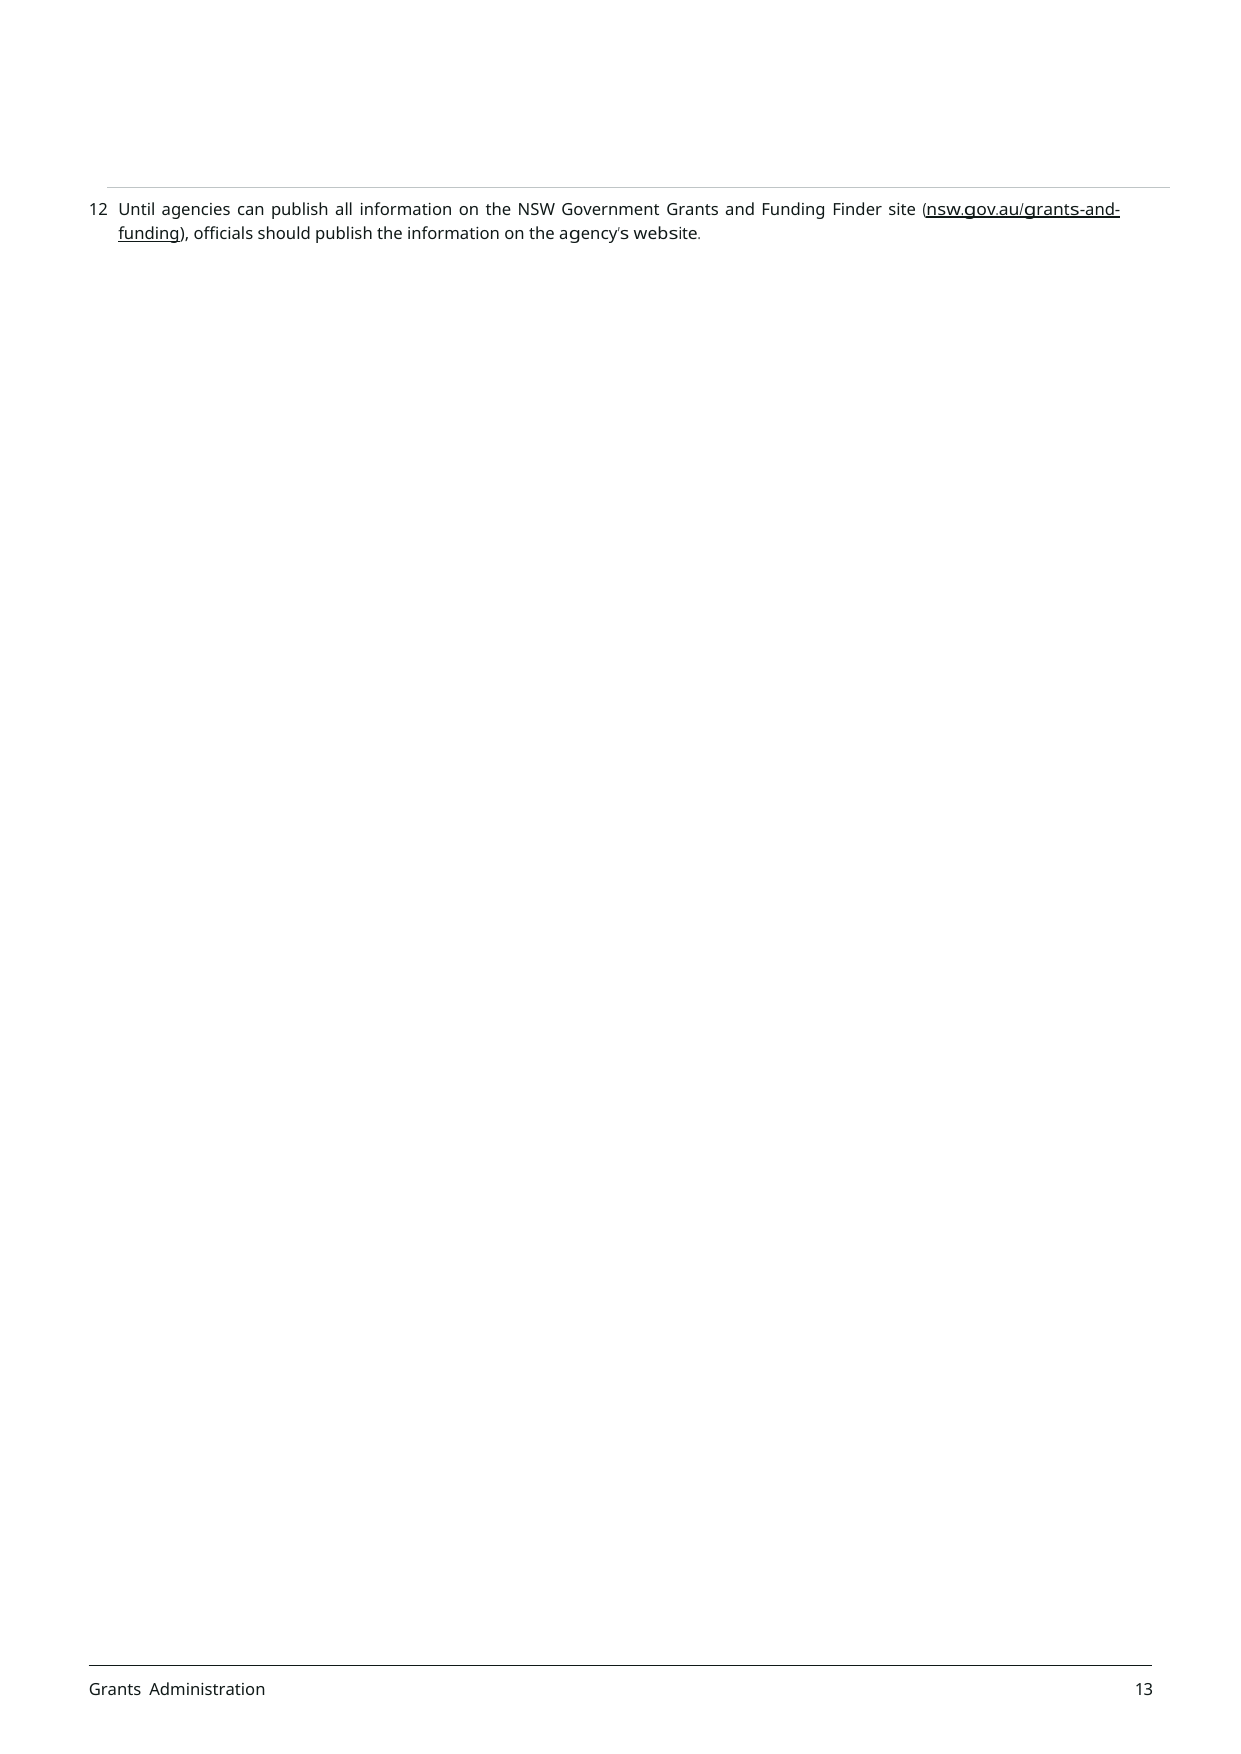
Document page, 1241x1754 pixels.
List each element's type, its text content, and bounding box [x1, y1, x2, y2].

list Until agencies can publish all information on the NSW Government Grants and Funding Finder site (nsw.gov.au/grants-and-funding), officials should publish the information on the agency’s website. [88, 197, 1143, 244]
